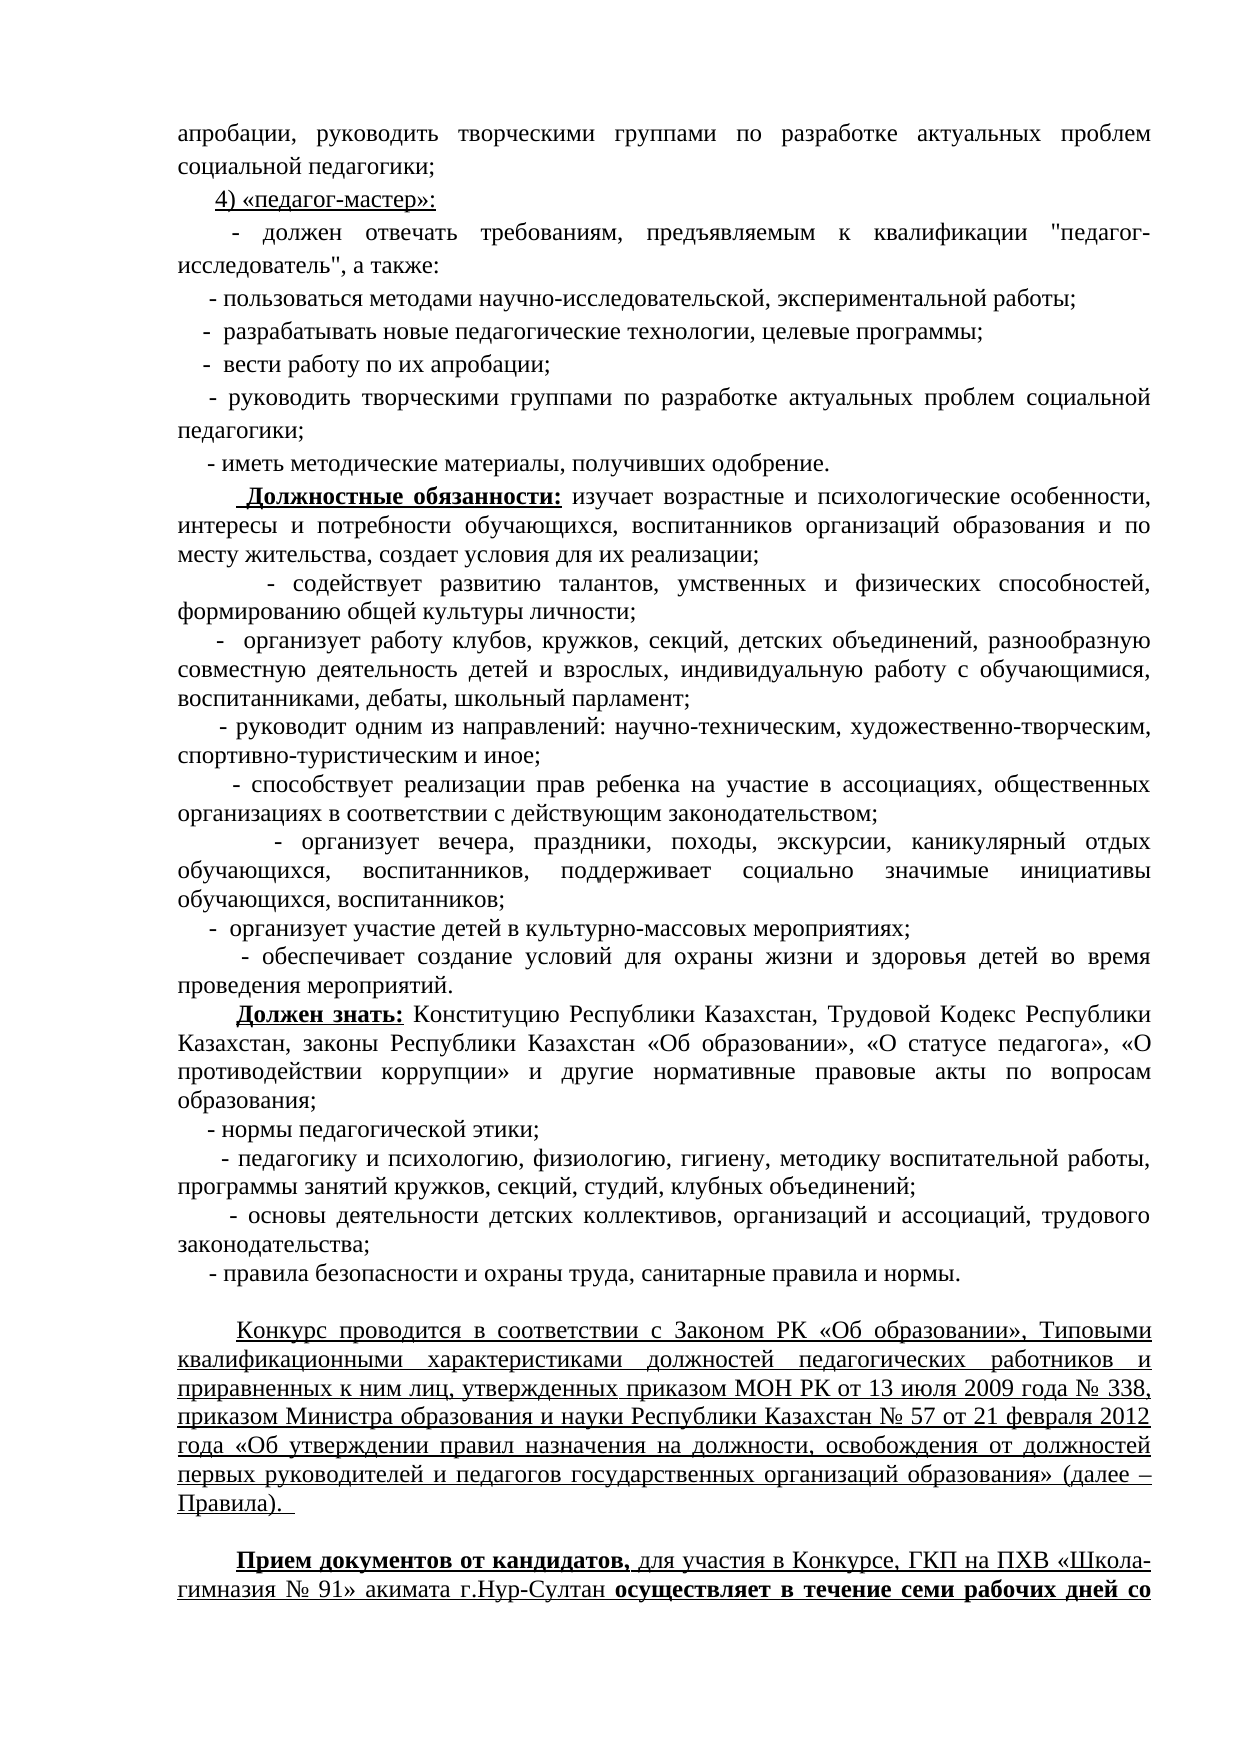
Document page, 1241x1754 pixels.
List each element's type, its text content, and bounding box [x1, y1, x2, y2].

text - содействует развитию талантов, умственных и физических способностей, формированию общей культуры личности; [177, 568, 1152, 625]
text - организует участие детей в культурно-массовых мероприятиях; [177, 913, 1152, 941]
text - основы деятельности детских коллективов, организаций и ассоциаций, трудового законодательства; [177, 1200, 1152, 1258]
text - организует работу клубов, кружков, секций, детских объединений, разнообразную совместную деятельность детей и взрослых, индивидуальную работу с обучающимися, воспитанниками, дебаты, школьный парламент; [177, 625, 1152, 711]
text Должностные обязанности: изучает возрастные и психологические особенности, интересы и потребности обучающихся, воспитанников организаций образования и по месту жительства, создает условия для их реализации; [177, 481, 1152, 568]
text Конкурс проводится в соответствии с Законом РК «Об образовании», Типовыми квалификационными характеристиками должностей педагогических работников и приравненных к ним лиц, утвержденных приказом МОН РК от 13 июля 2009 года № 338, приказом Министра образования и науки Республики Казахстан № 57 от 21 февраля 2012 года «Об утверждении правил назначения на должности, освобождения от должностей первых руководителей и педагогов государственных организаций образования» (далее – Правила). [177, 1485, 1152, 1516]
text - руководить творческими группами по разработке актуальных проблем социальной педагогики; [177, 382, 1152, 444]
text - пользоваться методами научно-исследовательской, экспериментальной работы; [177, 283, 1152, 312]
text 4) «педагог-мастер»: [177, 184, 1152, 213]
text - способствует реализации прав ребенка на участие в ассоциациях, общественных организациях в соответствии с действующим законодательством; [177, 769, 1152, 826]
text - правила безопасности и охраны труда, санитарные правила и нормы. [177, 1258, 1152, 1286]
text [177, 118, 1152, 180]
text - руководит одним из направлений: научно-техническим, художественно-творческим, спортивно-туристическим и иное; [177, 711, 1152, 769]
text Конкурс проводится в соответствии с Законом РК «Об образовании», Типовыми квалификационными характеристиками должностей педагогических работников и приравненных к ним лиц, утвержденных приказом МОН РК от 13 июля 2009 года № 338, приказом Министра образования и науки Республики Казахстан № 57 от 21 февраля 2012 года «Об утверждении правил назначения на должности, освобождения от должностей первых руководителей и педагогов государственных организаций образования» (далее – Правила). [177, 1315, 1152, 1369]
text Должен знать: Конституцию Республики Казахстан, Трудовой Кодекс Республики Казахстан, законы Республики Казахстан «Об образовании», «О статусе педагога», «О противодействии коррупции» и другие нормативные правовые акты по вопросам образования; [177, 999, 1152, 1114]
text - должен отвечать требованиям, предъявляемым к квалификации "педагог-исследователь", а также: [177, 217, 1152, 279]
text - нормы педагогической этики; [177, 1114, 1152, 1143]
text - обеспечивает создание условий для охраны жизни и здоровья детей во время проведения мероприятий. [177, 941, 1152, 999]
text - организует вечера, праздники, походы, экскурсии, каникулярный отдых обучающихся, воспитанников, поддерживает социально значимые инициативы обучающихся, воспитанников; [177, 826, 1152, 913]
text - иметь методические материалы, получивших одобрение. [177, 448, 1152, 477]
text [177, 1545, 1152, 1603]
text - разрабатывать новые педагогические технологии, целевые программы; [177, 316, 1152, 345]
text Конкурс проводится в соответствии с Законом РК «Об образовании», Типовыми квалификационными характеристиками должностей педагогических работников и приравненных к ним лиц, утвержденных приказом МОН РК от 13 июля 2009 года № 338, приказом Министра образования и науки Республики Казахстан № 57 от 21 февраля 2012 года «Об утверждении правил назначения на должности, освобождения от должностей первых руководителей и педагогов государственных организаций образования» (далее – Правила). [177, 1370, 1152, 1484]
text - педагогику и психологию, физиологию, гигиену, методику воспитательной работы, программы занятий кружков, секций, студий, клубных объединений; [177, 1143, 1152, 1200]
text - вести работу по их апробации; [177, 349, 1152, 378]
